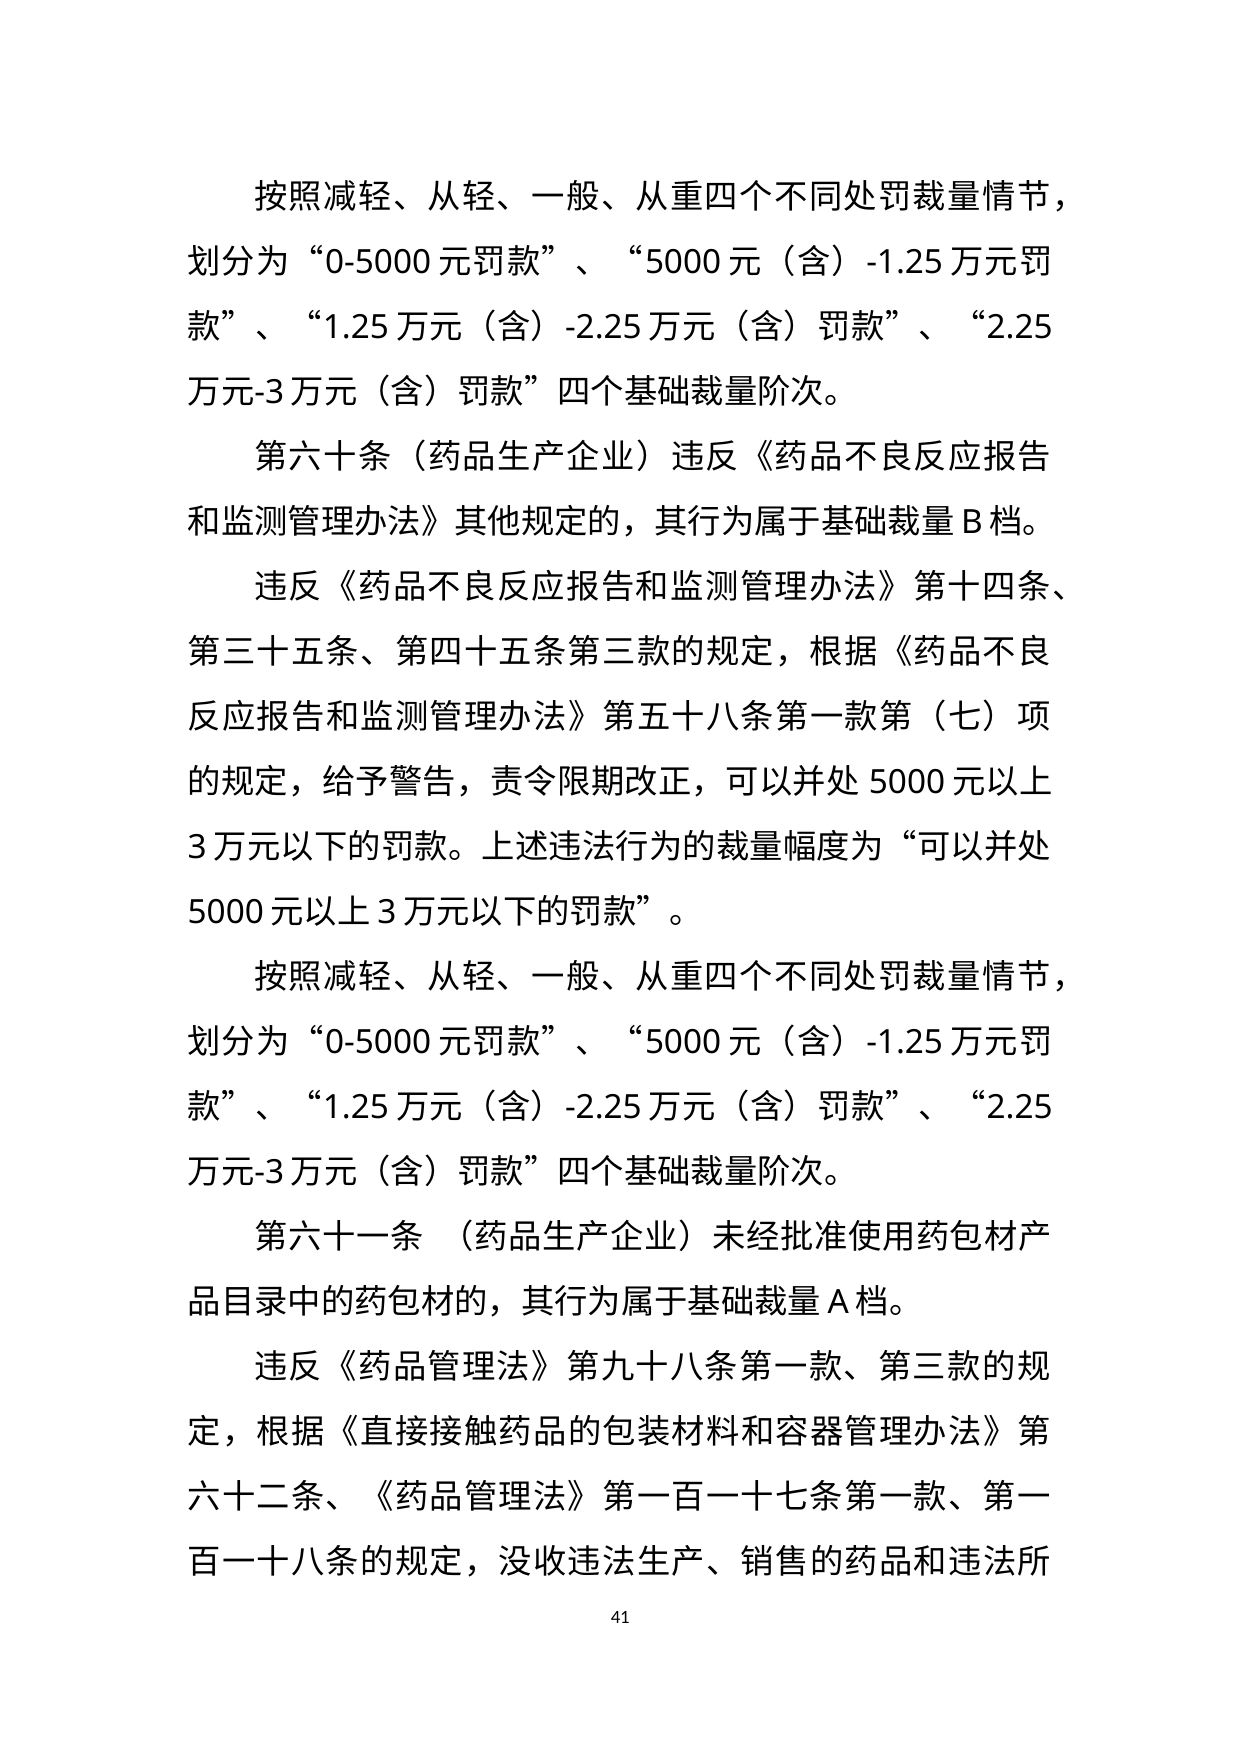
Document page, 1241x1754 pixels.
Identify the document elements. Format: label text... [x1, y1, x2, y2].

text 按照减轻、从轻、一般、从重四个不同处罚裁量情节，划分为“0-5000元罚款”、“5000元（含）-1.25万元罚款”、“1.25万元（含）-2.25万元（含）罚款”、“2.25万元-3万元（含）罚款”四个基础裁量阶次。 [187, 162, 1053, 422]
text 按照减轻、从轻、一般、从重四个不同处罚裁量情节，划分为“0-5000元罚款”、“5000元（含）-1.25万元罚款”、“1.25万元（含）-2.25万元（含）罚款”、“2.25万元-3万元（含）罚款”四个基础裁量阶次。 [187, 942, 1053, 1202]
text 第六十条（药品生产企业）违反《药品不良反应报告和监测管理办法》其他规定的，其行为属于基础裁量B档。 [187, 422, 1053, 552]
text 第六十一条 （药品生产企业）未经批准使用药包材产品目录中的药包材的，其行为属于基础裁量A档。 [187, 1202, 1053, 1332]
text 违反《药品不良反应报告和监测管理办法》第十四条、第三十五条、第四十五条第三款的规定，根据《药品不良反应报告和监测管理办法》第五十八条第一款第（七）项的规定，给予警告，责令限期改正，可以并处5000元以上3万元以下的罚款。上述违法行为的裁量幅度为“可以并处5000元以上3万元以下的罚款”。 [187, 552, 1053, 942]
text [187, 1332, 1053, 1592]
